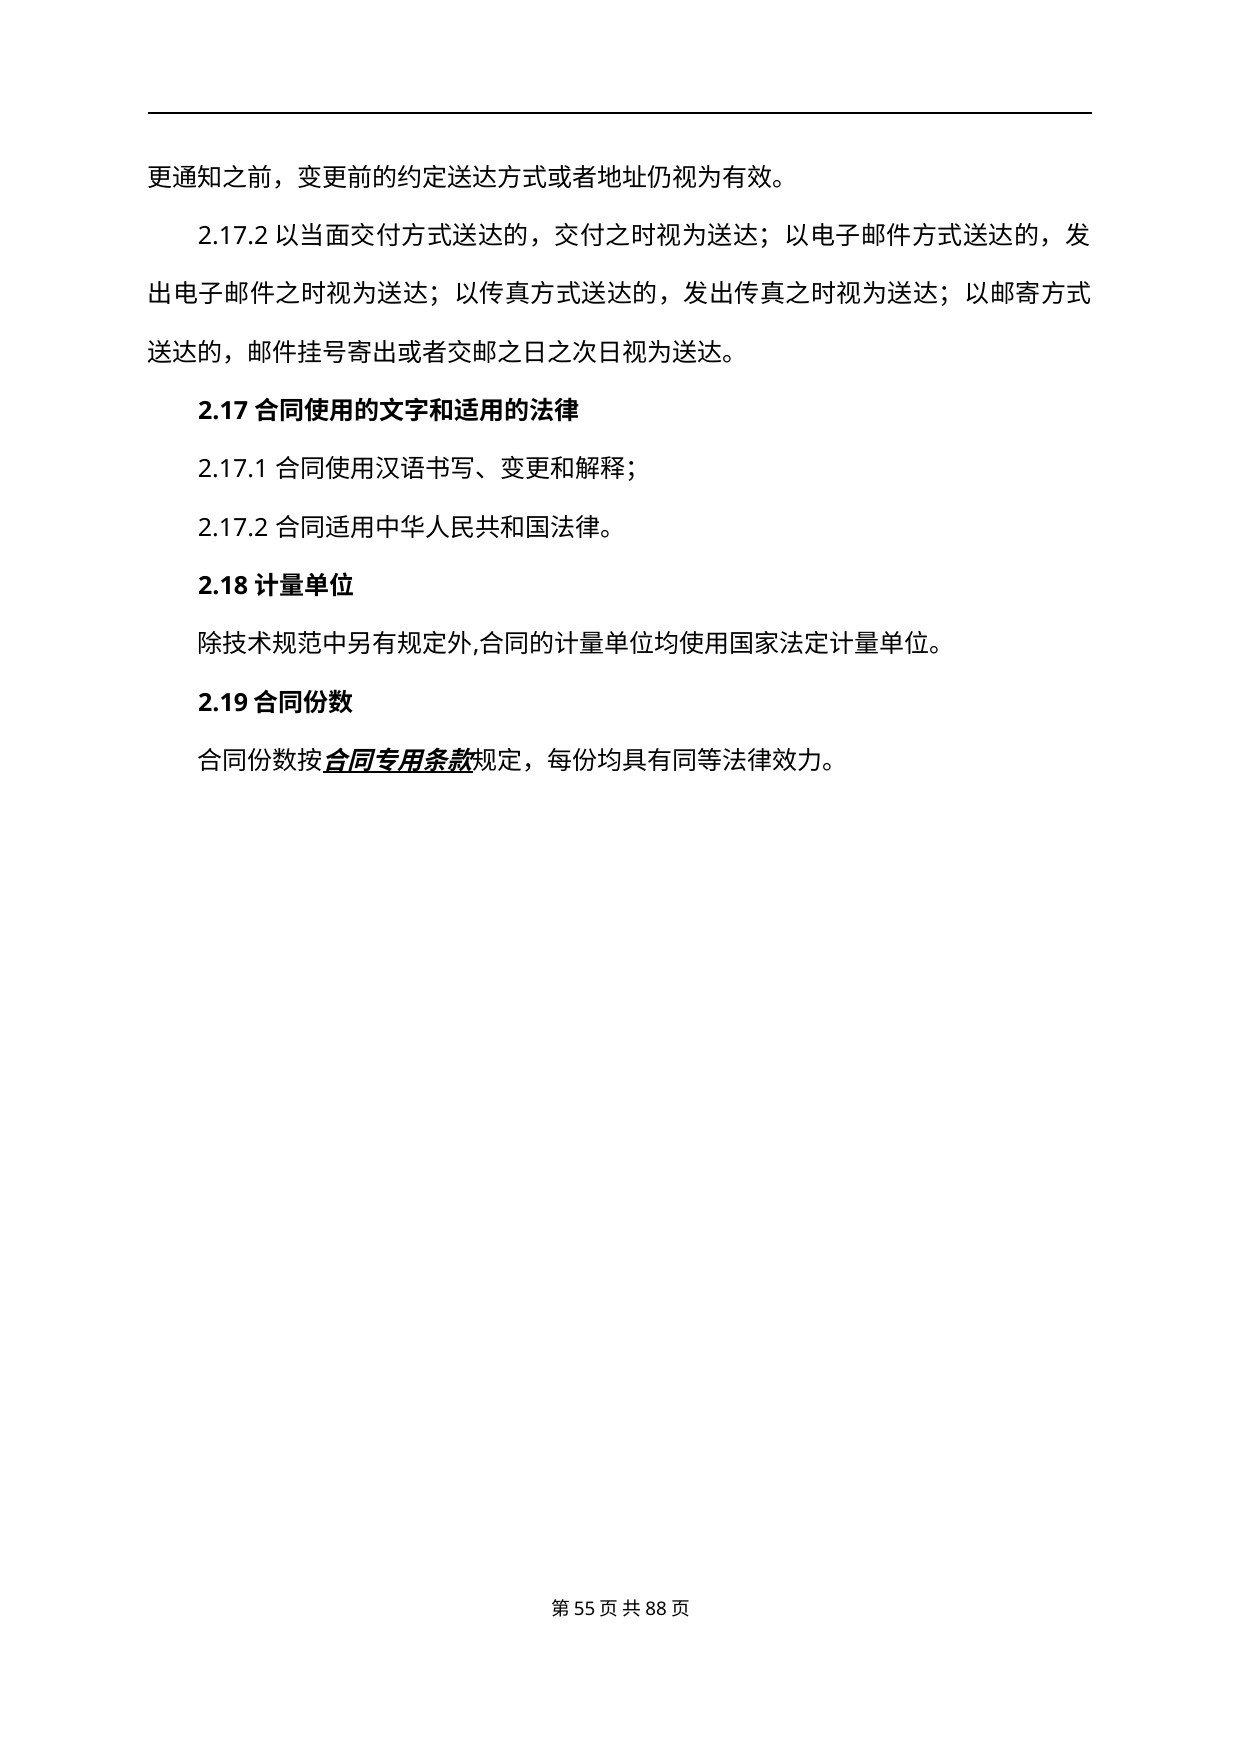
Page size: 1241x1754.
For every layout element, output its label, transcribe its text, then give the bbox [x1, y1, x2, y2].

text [148, 139, 1092, 198]
text 2.17 合同使用的文字和适用的法律 [148, 373, 1092, 431]
text 2.17.2以当面交付方式送达的，交付之时视为送达；以电子邮件方式送达的，发出电子邮件之时视为送达；以传真方式送达的，发出传真之时视为送达；以邮寄方式送达的，邮件挂号寄出或者交邮之日之次日视为送达。 [148, 198, 1092, 373]
text 2.19合同份数 [148, 664, 1092, 723]
text 合同份数按合同专用条款规定，每份均具有同等法律效力。 [148, 723, 1092, 781]
text 2.17.2 合同适用中华人民共和国法律。 [148, 489, 1092, 548]
text 2.18 计量单位 [148, 548, 1092, 606]
text 2.17.1 合同使用汉语书写、变更和解释； [148, 431, 1092, 489]
text 除技术规范中另有规定外,合同的计量单位均使用国家法定计量单位。 [148, 606, 1092, 664]
